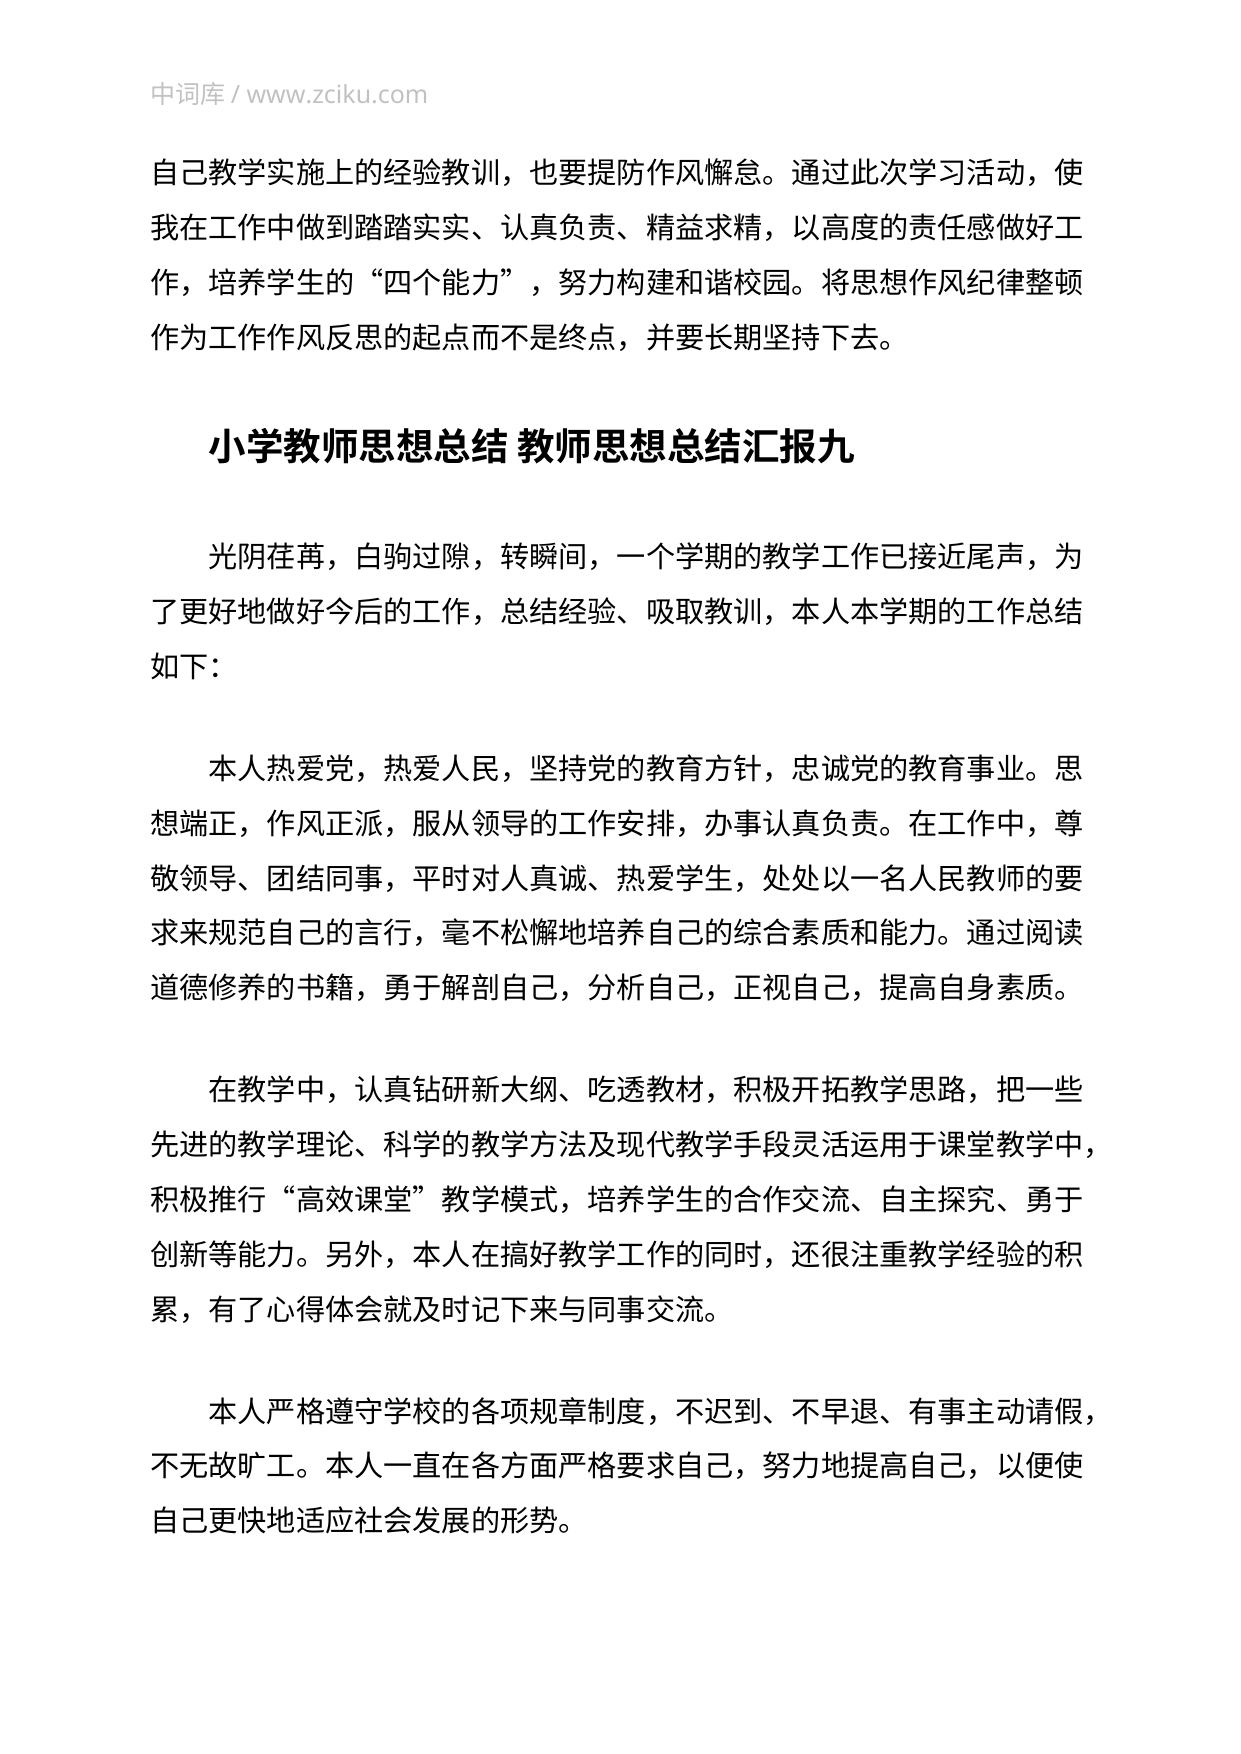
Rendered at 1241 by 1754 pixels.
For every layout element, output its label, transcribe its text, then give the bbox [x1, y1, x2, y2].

text 本人热爱党，热爱人民，坚持党的教育方针，忠诚党的教育事业。思想端正，作风正派，服从领导的工作安排，办事认真负责。在工作中，尊敬领导、团结同事，平时对人真诚、热爱学生，处处以一名人民教师的要求来规范自己的言行，毫不松懈地培养自己的综合素质和能力。通过阅读道德修养的书籍，勇于解剖自己，分析自己，正视自己，提高自身素质。 [150, 745, 1090, 1007]
text 在教学中，认真钻研新大纲、吃透教材，积极开拓教学思路，把一些先进的教学理论、科学的教学方法及现代教学手段灵活运用于课堂教学中，积极推行“高效课堂”教学模式，培养学生的合作交流、自主探究、勇于创新等能力。另外，本人在搞好教学工作的同时，还很注重教学经验的积累，有了心得体会就及时记下来与同事交流。 [150, 1067, 1090, 1329]
text 小学教师思想总结 教师思想总结汇报九 [150, 416, 1090, 471]
text 光阴荏苒，白驹过隙，转瞬间，一个学期的教学工作已接近尾声，为了更好地做好今后的工作，总结经验、吸取教训，本人本学期的工作总结如下： [150, 534, 1090, 686]
text 本人严格遵守学校的各项规章制度，不迟到、不早退、有事主动请假，不无故旷工。本人一直在各方面严格要求自己，努力地提高自己，以便使自己更快地适应社会发展的形势。 [150, 1388, 1090, 1540]
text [150, 150, 1090, 357]
